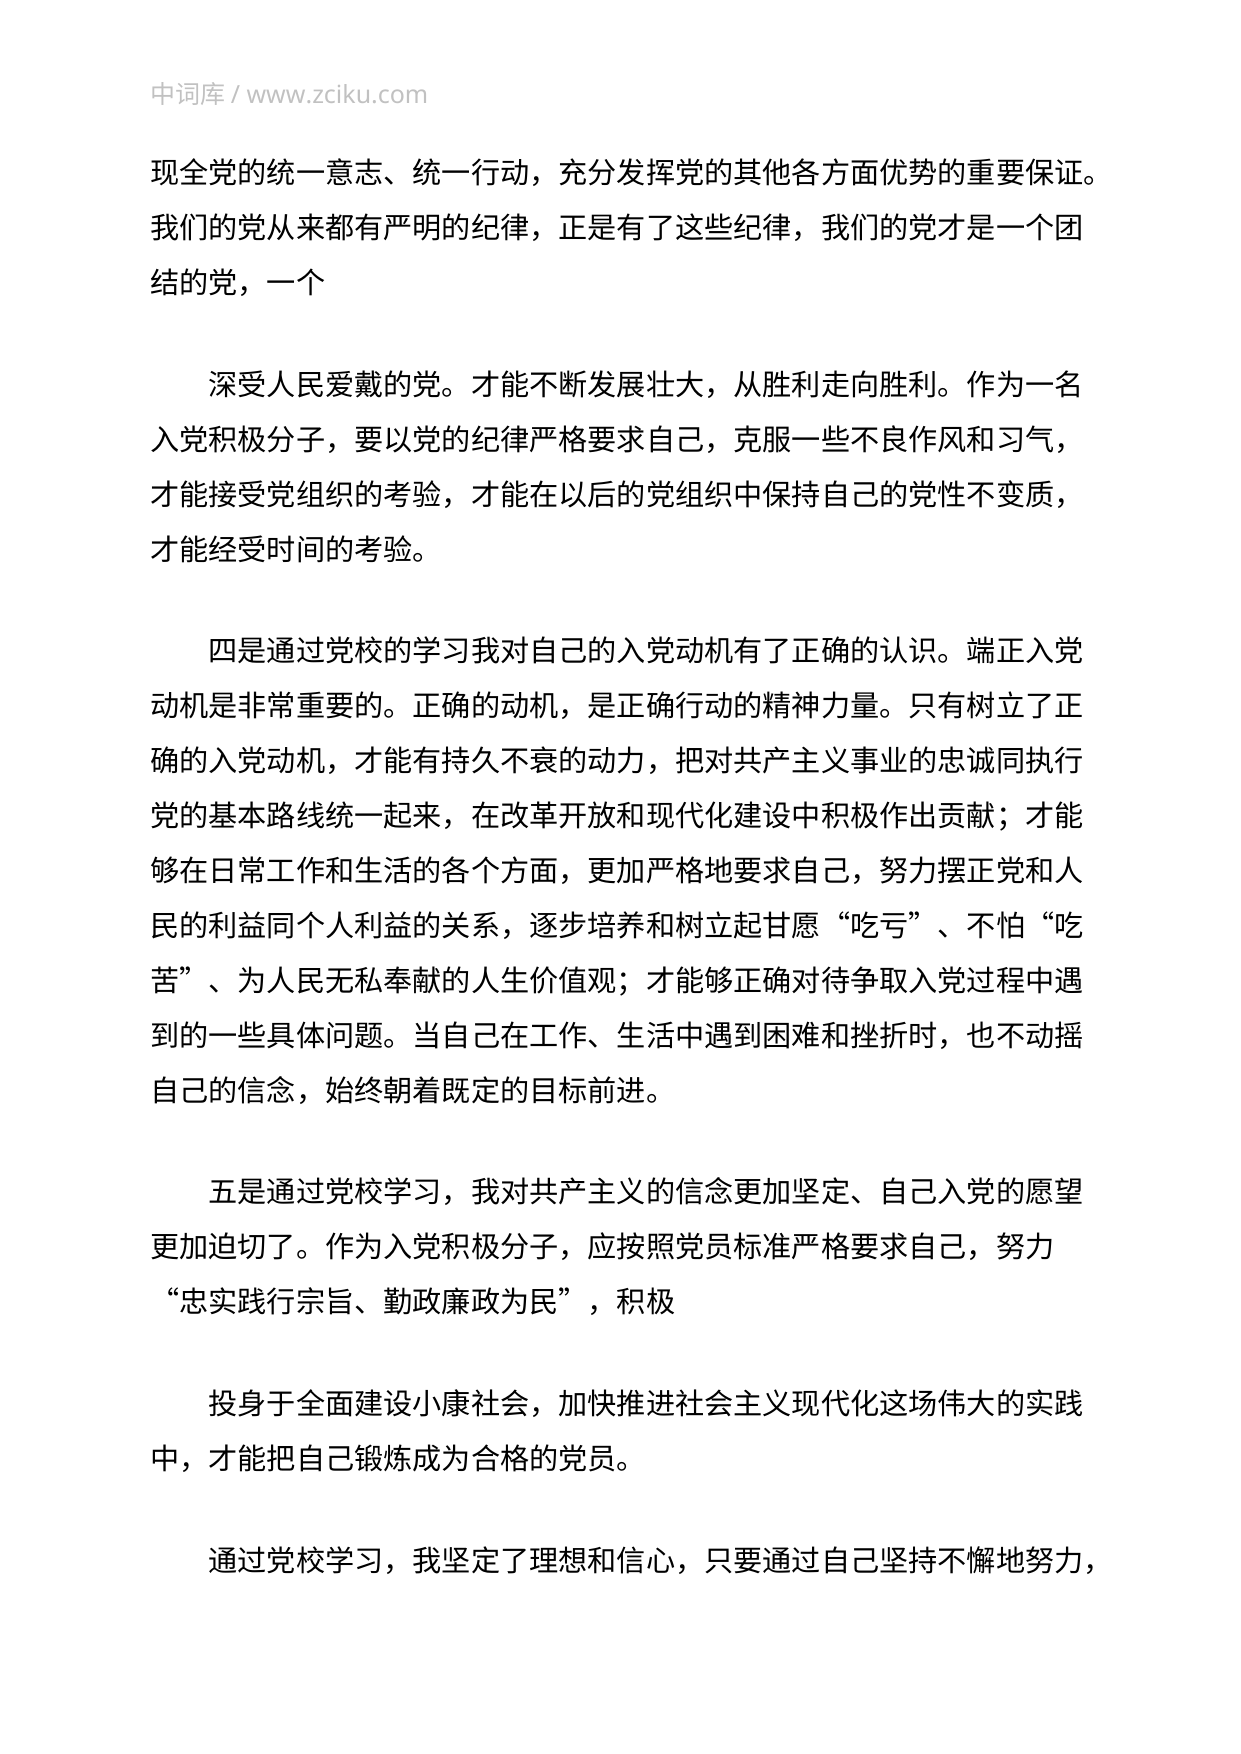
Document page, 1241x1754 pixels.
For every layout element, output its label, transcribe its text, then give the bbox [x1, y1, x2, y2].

text 四是通过党校的学习我对自己的入党动机有了正确的认识。端正入党动机是非常重要的。正确的动机，是正确行动的精神力量。只有树立了正确的入党动机，才能有持久不衰的动力，把对共产主义事业的忠诚同执行党的基本路线统一起来，在改革开放和现代化建设中积极作出贡献；才能够在日常工作和生活的各个方面，更加严格地要求自己，努力摆正党和人民的利益同个人利益的关系，逐步培养和树立起甘愿“吃亏”、不怕“吃苦”、为人民无私奉献的人生价值观；才能够正确对待争取入党过程中遇到的一些具体问题。当自己在工作、生活中遇到困难和挫折时，也不动摇自己的信念，始终朝着既定的目标前进。 [150, 628, 1090, 1109]
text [150, 150, 1090, 302]
text 深受人民爱戴的党。才能不断发展壮大，从胜利走向胜利。作为一名入党积极分子，要以党的纪律严格要求自己，克服一些不良作风和习气，才能接受党组织的考验，才能在以后的党组织中保持自己的党性不变质，才能经受时间的考验。 [150, 362, 1090, 568]
text 投身于全面建设小康社会，加快推进社会主义现代化这场伟大的实践中，才能把自己锻炼成为合格的党员。 [150, 1381, 1090, 1478]
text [150, 1537, 1090, 1579]
text 五是通过党校学习，我对共产主义的信念更加坚定、自己入党的愿望更加迫切了。作为入党积极分子，应按照党员标准严格要求自己，努力 “忠实践行宗旨、勤政廉政为民”，积极 [150, 1169, 1090, 1321]
